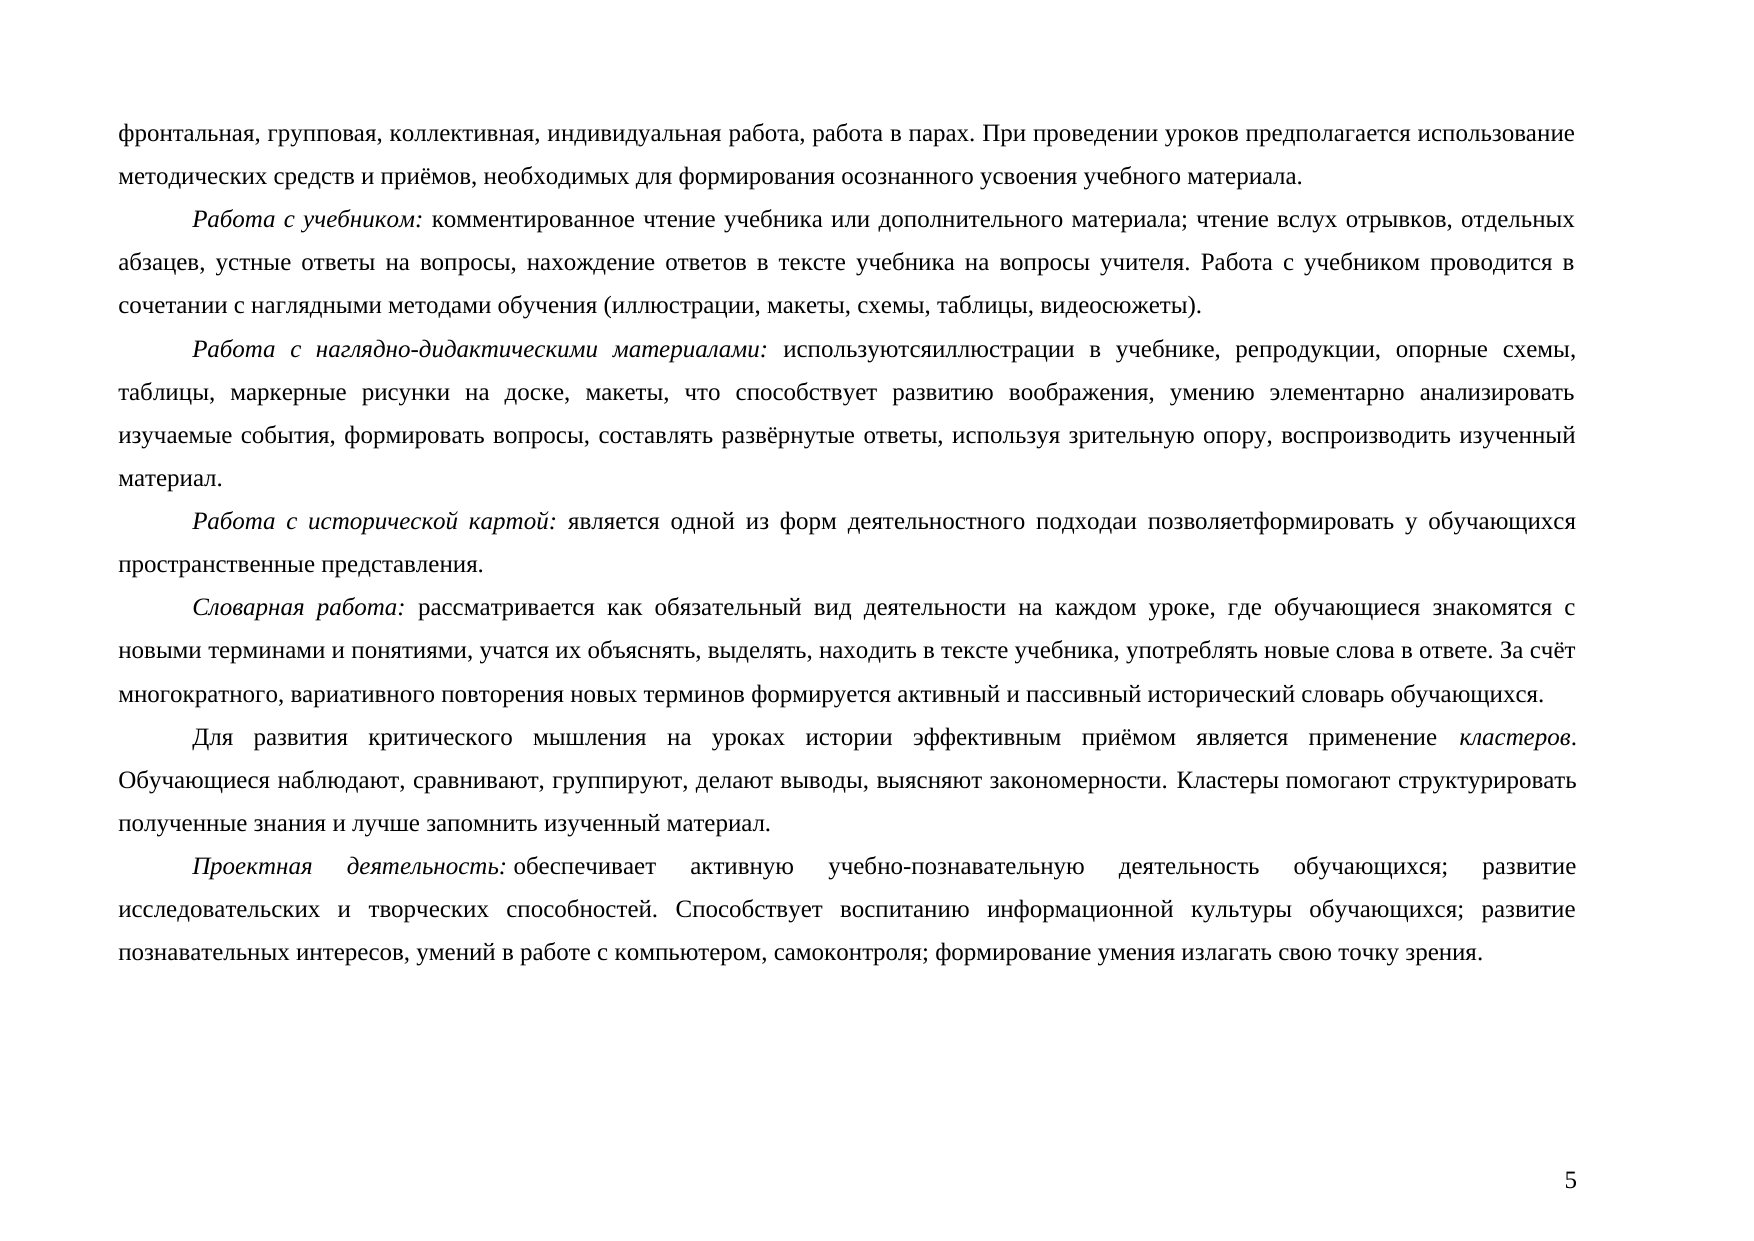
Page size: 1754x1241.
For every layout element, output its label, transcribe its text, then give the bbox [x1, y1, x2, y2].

text Работа с учебником: комментированное чтение учебника или дополнительного материала; чтение вслух отрывков, отдельных абзацев, устные ответы на вопросы, нахождение ответов в тексте учебника на вопросы учителя. Работа с учебником проводится в сочетании с наглядными методами обучения (иллюстрации, макеты, схемы, таблицы, видеосюжеты). [118, 204, 1577, 319]
text Работа с исторической картой: является одной из форм деятельностного подходаи позволяетформировать у обучающихся пространственные представления. [118, 506, 1577, 578]
text Словарная работа: рассматривается как обязательный вид деятельности на каждом уроке, где обучающиеся знакомятся с новыми терминами и понятиями, учатся их объяснять, выделять, находить в тексте учебника, употреблять новые слова в ответе. За счёт многократного, вариативного повторения новых терминов формируется активный и пассивный исторический словарь обучающихся. [118, 592, 1577, 707]
text Проектная деятельность: обеспечивает активную учебно-познавательную деятельность обучающихся; развитие исследовательских и творческих способностей. Способствует воспитанию информационной культуры обучающихся; развитие познавательных интересов, умений в работе с компьютером, самоконтроля; формирование умения излагать свою точку зрения. [118, 851, 1577, 966]
text Работа с наглядно-дидактическими материалами: используютсяиллюстрации в учебнике, репродукции, опорные схемы, таблицы, маркерные рисунки на доске, макеты, что способствует развитию воображения, умению элементарно анализировать изучаемые события, формировать вопросы, составлять развёрнутые ответы, используя зрительную опору, воспроизводить изученный материал. [118, 334, 1577, 492]
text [118, 118, 1577, 190]
text Для развития критического мышления на уроках истории эффективным приёмом является применение кластеров. Обучающиеся наблюдают, сравнивают, группируют, делают выводы, выясняют закономерности. Кластеры помогают структурировать полученные знания и лучше запомнить изученный материал. [118, 722, 1577, 837]
